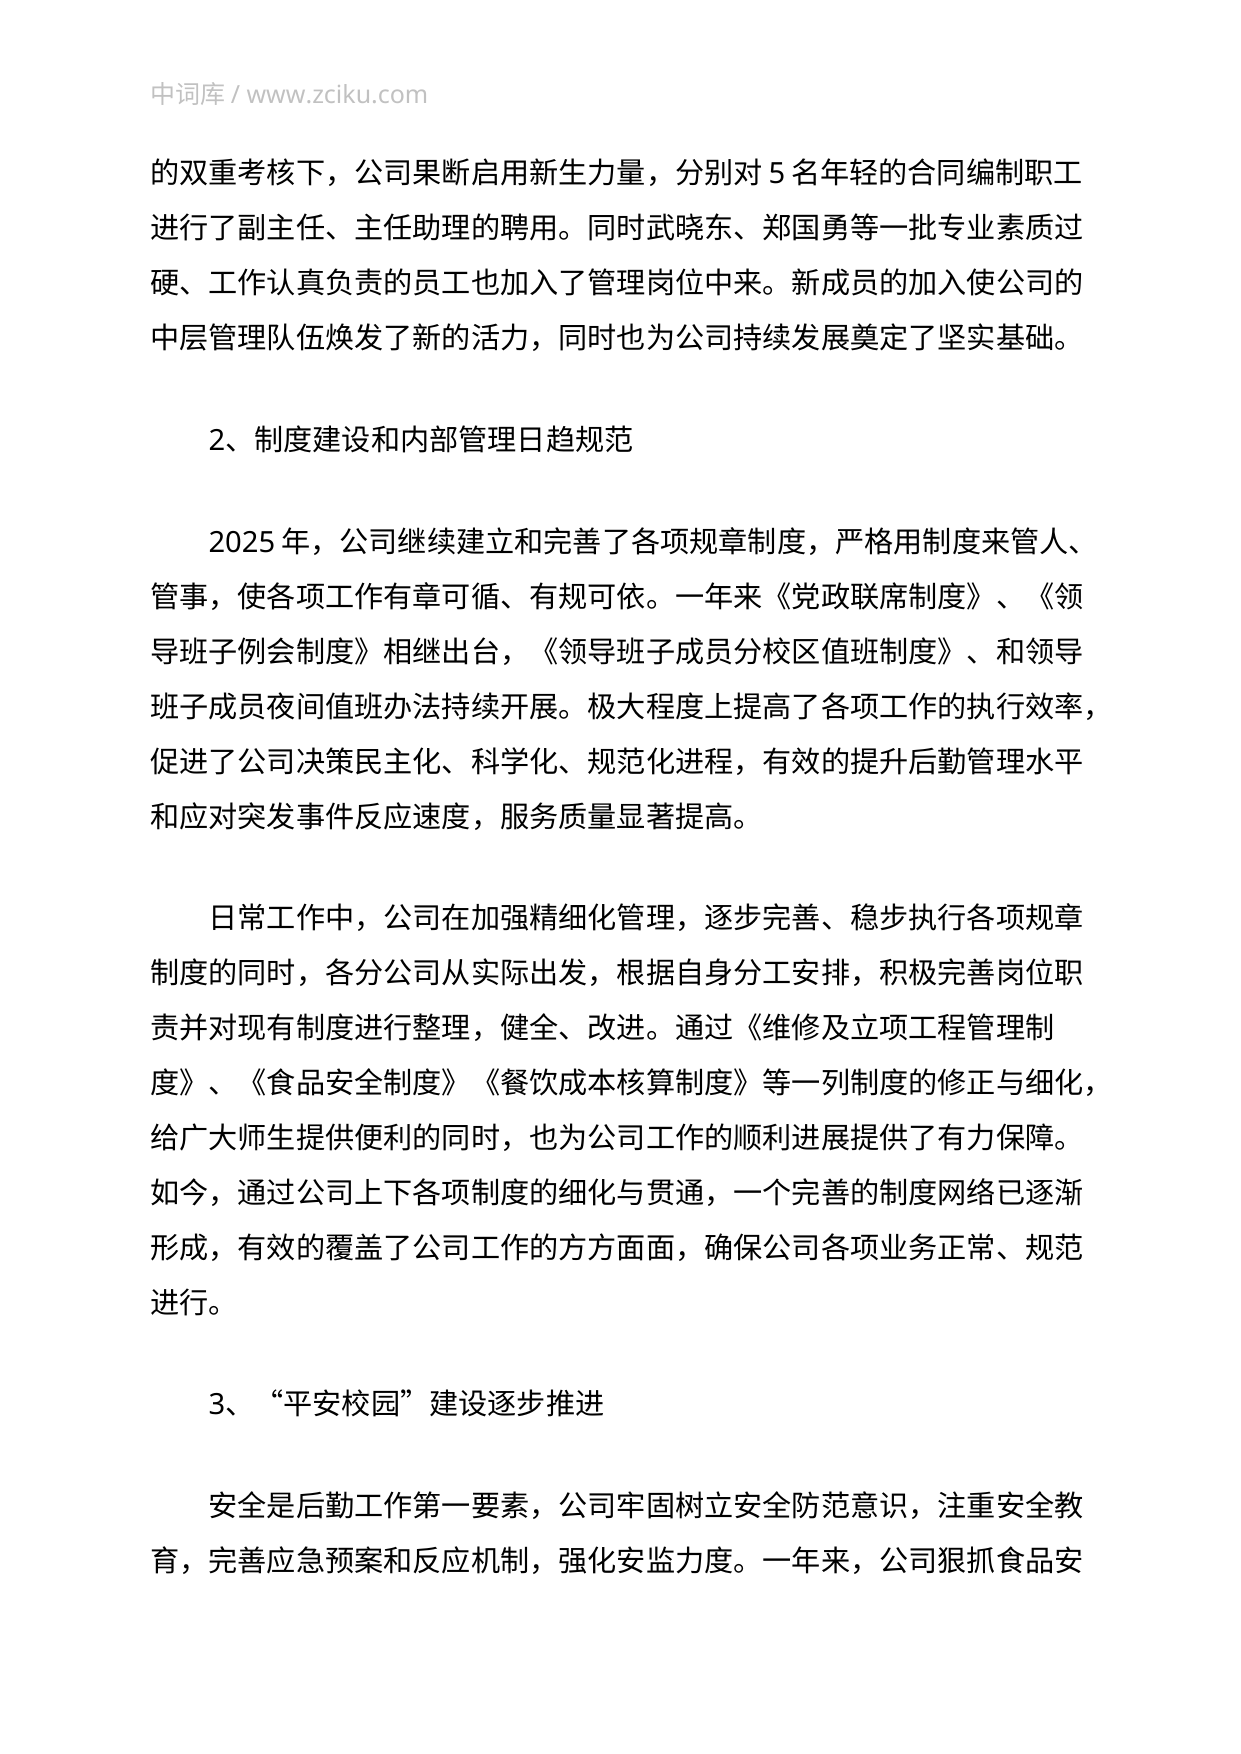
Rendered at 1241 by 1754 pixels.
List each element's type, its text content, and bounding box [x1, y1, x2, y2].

text 2025年，公司继续建立和完善了各项规章制度，严格用制度来管人、管事，使各项工作有章可循、有规可依。一年来《党政联席制度》、《领导班子例会制度》相继出台，《领导班子成员分校区值班制度》、和领导班子成员夜间值班办法持续开展。极大程度上提高了各项工作的执行效率，促进了公司决策民主化、科学化、规范化进程，有效的提升后勤管理水平和应对突发事件反应速度，服务质量显著提高。 [150, 518, 1090, 835]
text 日常工作中，公司在加强精细化管理，逐步完善、稳步执行各项规章制度的同时，各分公司从实际出发，根据自身分工安排，积极完善岗位职责并对现有制度进行整理，健全、改进。通过《维修及立项工程管理制度》、《食品安全制度》《餐饮成本核算制度》等一列制度的修正与细化，给广大师生提供便利的同时，也为公司工作的顺利进展提供了有力保障。如今，通过公司上下各项制度的细化与贯通，一个完善的制度网络已逐渐形成，有效的覆盖了公司工作的方方面面，确保公司各项业务正常、规范进行。 [150, 895, 1090, 1321]
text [150, 1483, 1090, 1580]
text 3、“平安校园”建设逐步推进 [150, 1381, 1090, 1423]
text 2、制度建设和内部管理日趋规范 [150, 417, 1090, 459]
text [150, 150, 1090, 357]
